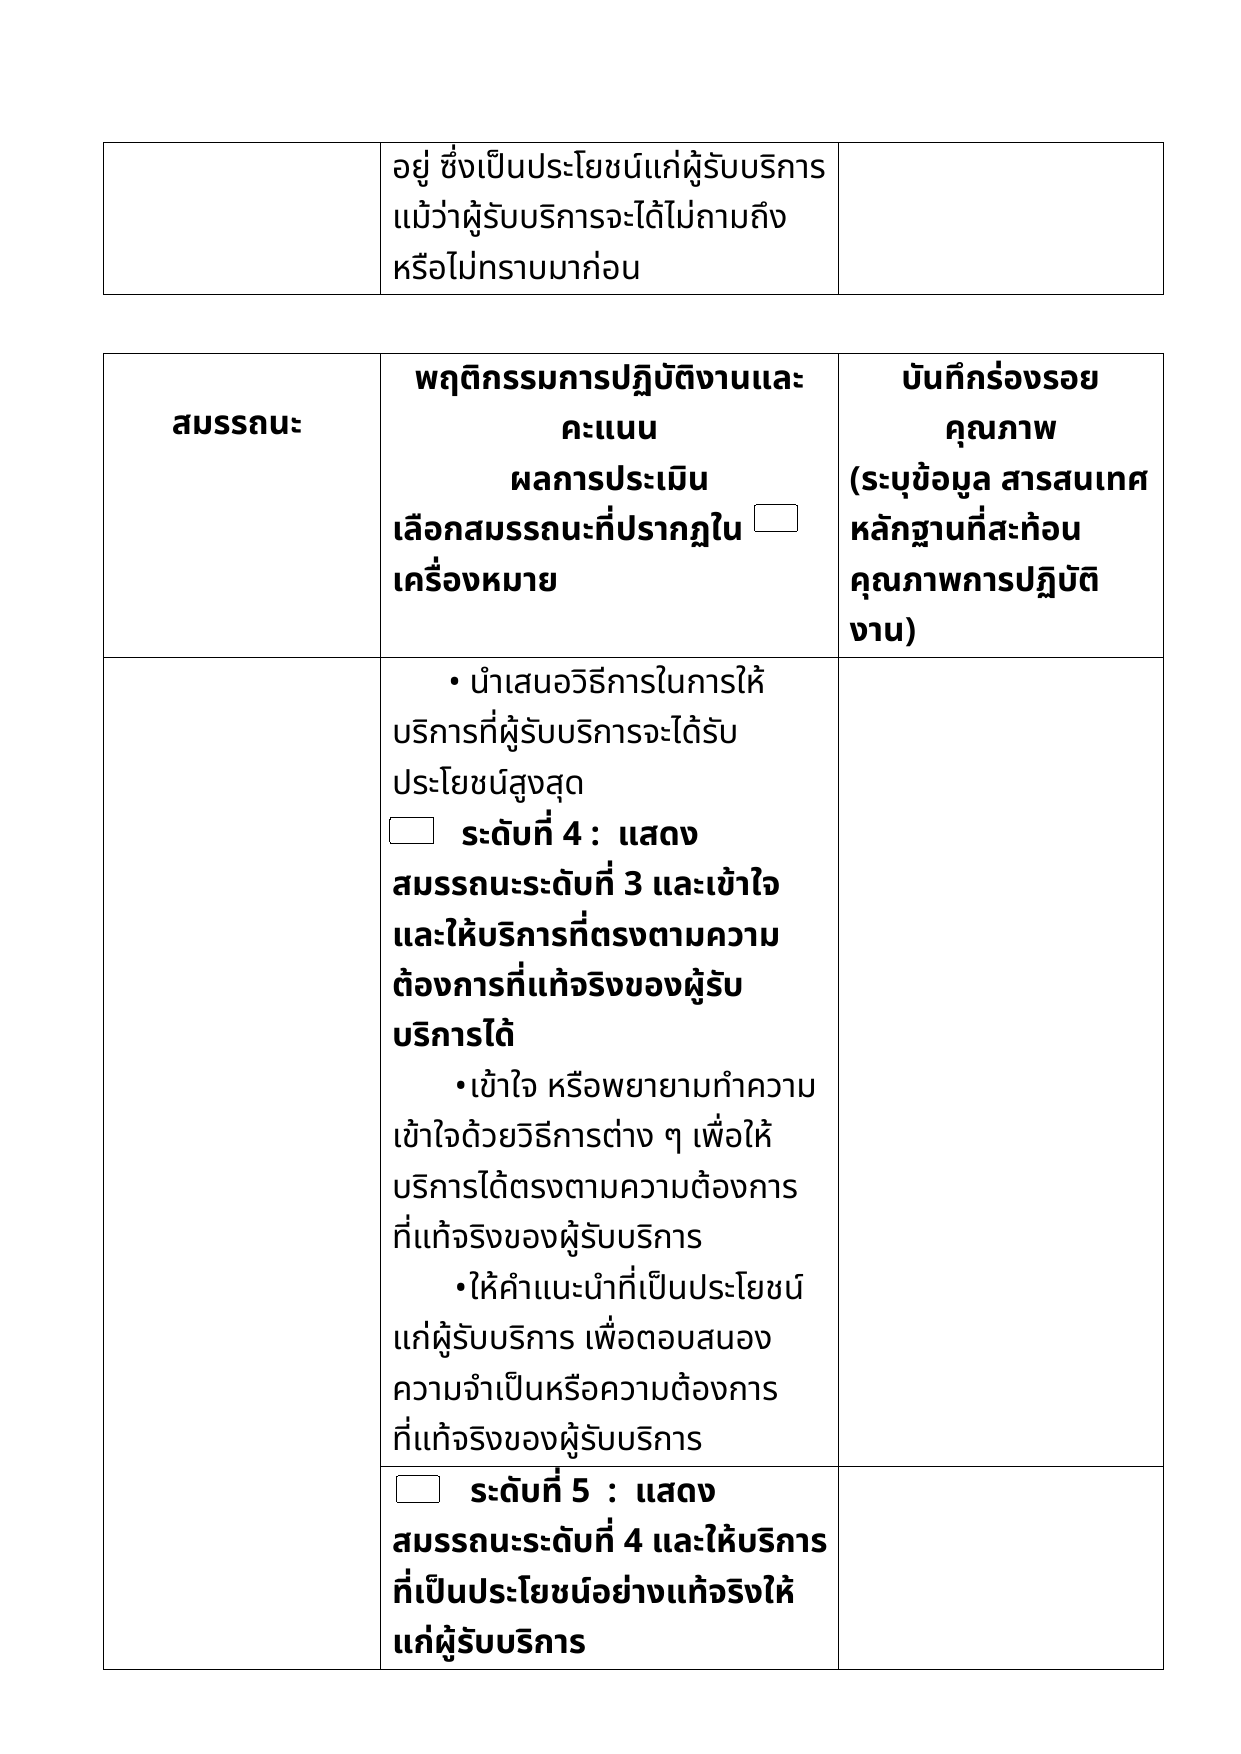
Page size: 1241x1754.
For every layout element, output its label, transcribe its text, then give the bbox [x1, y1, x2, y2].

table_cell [381, 143, 838, 294]
table_cell • นำเสนอวิธีการในการให้บริการที่ผู้รับบริการจะได้รับประโยชน์สูงสุด ระดับที่ 4 : แสดงสมรรถนะระดับที่ 3 และเข้าใจและให้บริการที่ตรงตามความต้องการที่แท้จริงของผู้รับบริการได้ • เข้าใจ หรือพยายามทำความเข้าใจด้วยวิธีการต่าง ๆ เพื่อให้บริการได้ตรงตามความต้องการที่แท้จริงของผู้รับบริการ • ให้คำแนะนำที่เป็นประโยชน์แก่ผู้รับบริการ เพื่อตอบสนองความจำเป็นหรือความต้องการที่แท้จริงของผู้รับบริการ [381, 658, 838, 1466]
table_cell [381, 1467, 838, 1669]
table_cell [839, 1467, 1163, 1669]
table_header บันทึกร่องรอยคุณภาพ (ระบุข้อมูล สารสนเทศ หลักฐานที่สะท้อนคุณภาพการปฏิบัติงาน) [839, 354, 1163, 657]
table_header พฤติกรรมการปฏิบัติงานและคะแนน ผลการประเมิน เลือกสมรรถนะที่ปรากฏในเครื่องหมาย [381, 354, 838, 657]
table_cell [839, 658, 1163, 1466]
table_cell [104, 658, 380, 1669]
table_header สมรรถนะ [104, 354, 380, 657]
table_cell [839, 143, 1163, 294]
